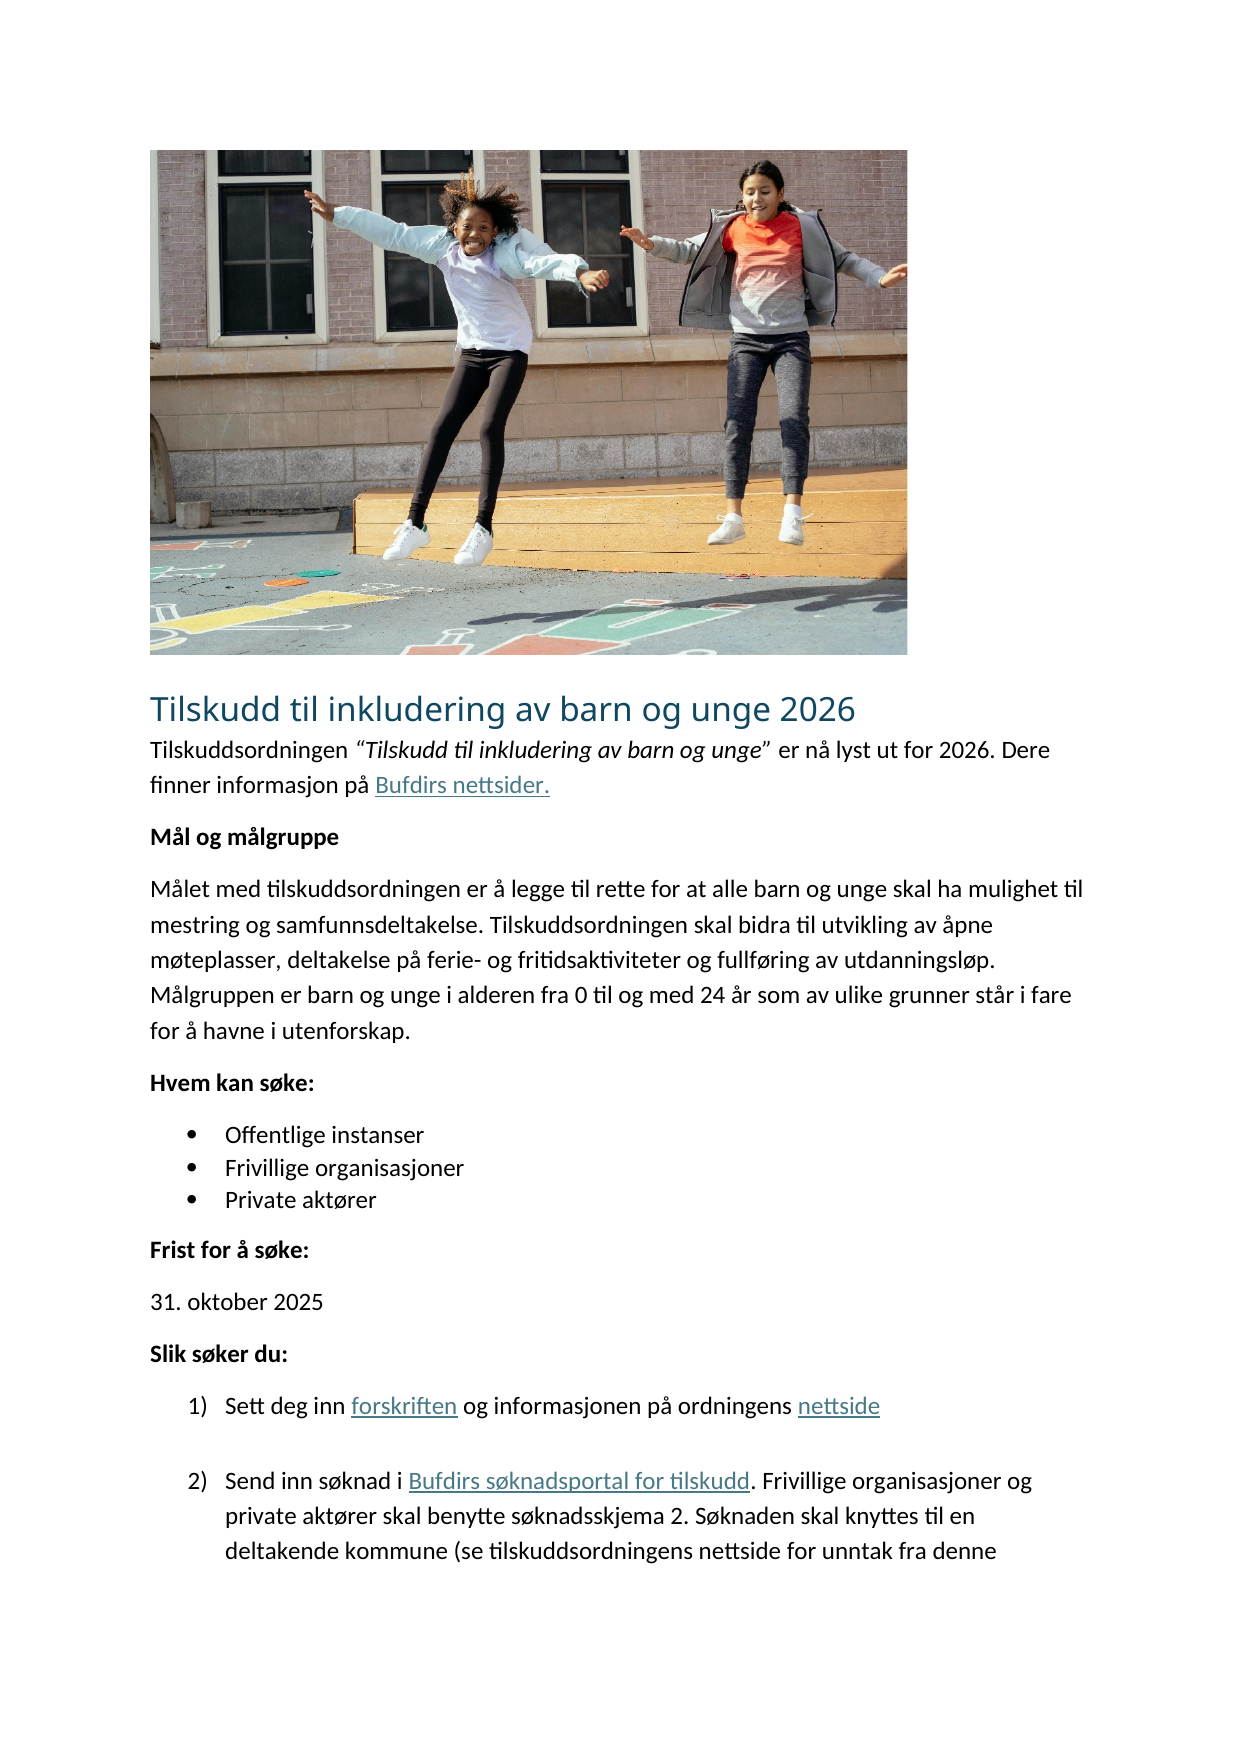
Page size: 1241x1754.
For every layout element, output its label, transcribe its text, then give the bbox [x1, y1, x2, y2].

text Frist for å søke: [150, 1234, 1090, 1265]
list Offentlige instanser [187, 1119, 1090, 1149]
text Hvem kan søke: [150, 1067, 1090, 1097]
list Frivillige organisasjoner [187, 1152, 1090, 1182]
text Mål og målgruppe [150, 822, 1090, 852]
list Private aktører [187, 1184, 1090, 1215]
text Tilskuddsordningen “Tilskudd til inkludering av barn og unge” er nå lyst ut for 2026. Dere finner informasjon på Bufdirs nettsider. [150, 734, 1090, 800]
picture [150, 150, 908, 655]
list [187, 1465, 1090, 1566]
list Sett deg inn forskriften og informasjonen på ordningens nettside [187, 1390, 1090, 1421]
text Målet med tilskuddsordningen er å legge til rette for at alle barn og unge skal ha mulighet til mestring og samfunnsdeltakelse. Tilskuddsordningen skal bidra til utvikling av åpne møteplasser, deltakelse på ferie- og fritidsaktiviteter og fullføring av utdanningsløp. Målgruppen er barn og unge i alderen fra 0 til og med 24 år som av ulike grunner står i fare for å havne i utenforskap. [150, 873, 1090, 1045]
text Slik søker du: [150, 1338, 1090, 1369]
subtitle Tilskudd til inkludering av barn og unge 2026 [150, 685, 1090, 731]
text 31. oktober 2025 [150, 1286, 1090, 1317]
